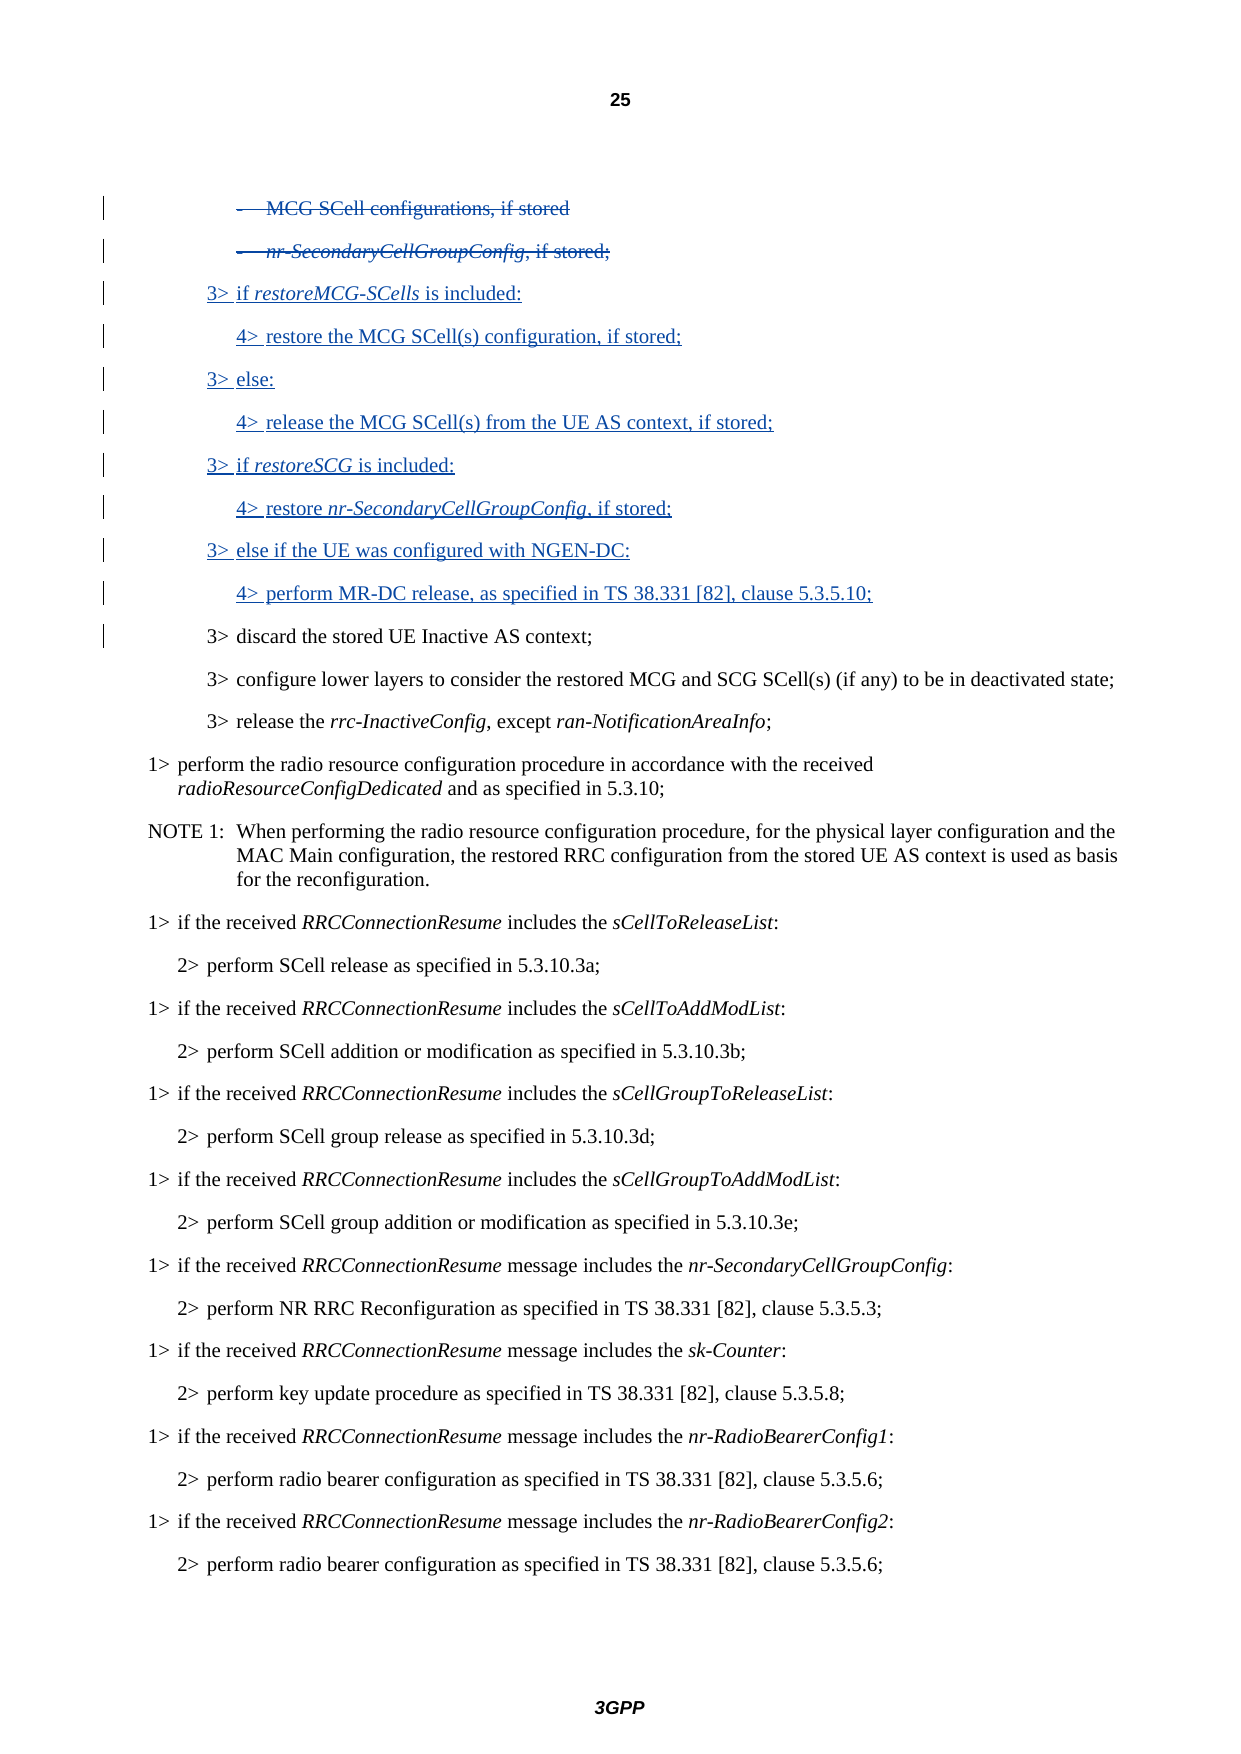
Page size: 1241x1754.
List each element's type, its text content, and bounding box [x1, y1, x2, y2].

text 1> if the received RRCConnectionResume includes the sCellGroupToReleaseList: [148, 1081, 1122, 1105]
text 3> release the rrc-InactiveConfig, except ran-NotificationAreaInfo; [207, 709, 1122, 733]
text 1> if the received RRCConnectionResume message includes the nr-RadioBearerConfig1: [148, 1424, 1122, 1448]
text 3> configure lower layers to consider the restored MCG and SCG SCell(s) (if any) to be in deactivated state; [207, 667, 1122, 691]
text 2> perform NR RRC Reconfiguration as specified in TS 38.331 [82], clause 5.3.5.3; [177, 1295, 1122, 1319]
text 3> discard the stored UE Inactive AS context; [207, 624, 1122, 648]
text 1> if the received RRCConnectionResume includes the sCellToAddModList: [148, 996, 1122, 1020]
text 1> if the received RRCConnectionResume includes the sCellToReleaseList: [148, 910, 1122, 934]
text 2> perform radio bearer configuration as specified in TS 38.331 [82], clause 5.3.5.6; [177, 1552, 1122, 1576]
text 2> perform SCell addition or modification as specified in 5.3.10.3b; [177, 1038, 1122, 1063]
text NOTE 1: When performing the radio resource configuration procedure, for the physical layer configuration and the MAC Main configuration, the restored RRC configuration from the stored UE AS context is used as basis for the reconfiguration. [148, 819, 1122, 891]
text 2> perform SCell group release as specified in 5.3.10.3d; [177, 1124, 1122, 1148]
text 1> if the received RRCConnectionResume message includes the nr-RadioBearerConfig2: [148, 1509, 1122, 1533]
text 2> perform radio bearer configuration as specified in TS 38.331 [82], clause 5.3.5.6; [177, 1467, 1122, 1491]
text 2> perform SCell group addition or modification as specified in 5.3.10.3e; [177, 1210, 1122, 1234]
text 1> if the received RRCConnectionResume message includes the nr-SecondaryCellGroupConfig: [148, 1253, 1122, 1277]
text 1> if the received RRCConnectionResume includes the sCellGroupToAddModList: [148, 1167, 1122, 1191]
text 2> perform key update procedure as specified in TS 38.331 [82], clause 5.3.5.8; [177, 1381, 1122, 1405]
text 2> perform SCell release as specified in 5.3.10.3a; [177, 953, 1122, 977]
text 1> perform the radio resource configuration procedure in accordance with the received radioResourceConfigDedicated and as specified in 5.3.10; [148, 752, 1122, 800]
text 1> if the received RRCConnectionResume message includes the sk-Counter: [148, 1338, 1122, 1362]
